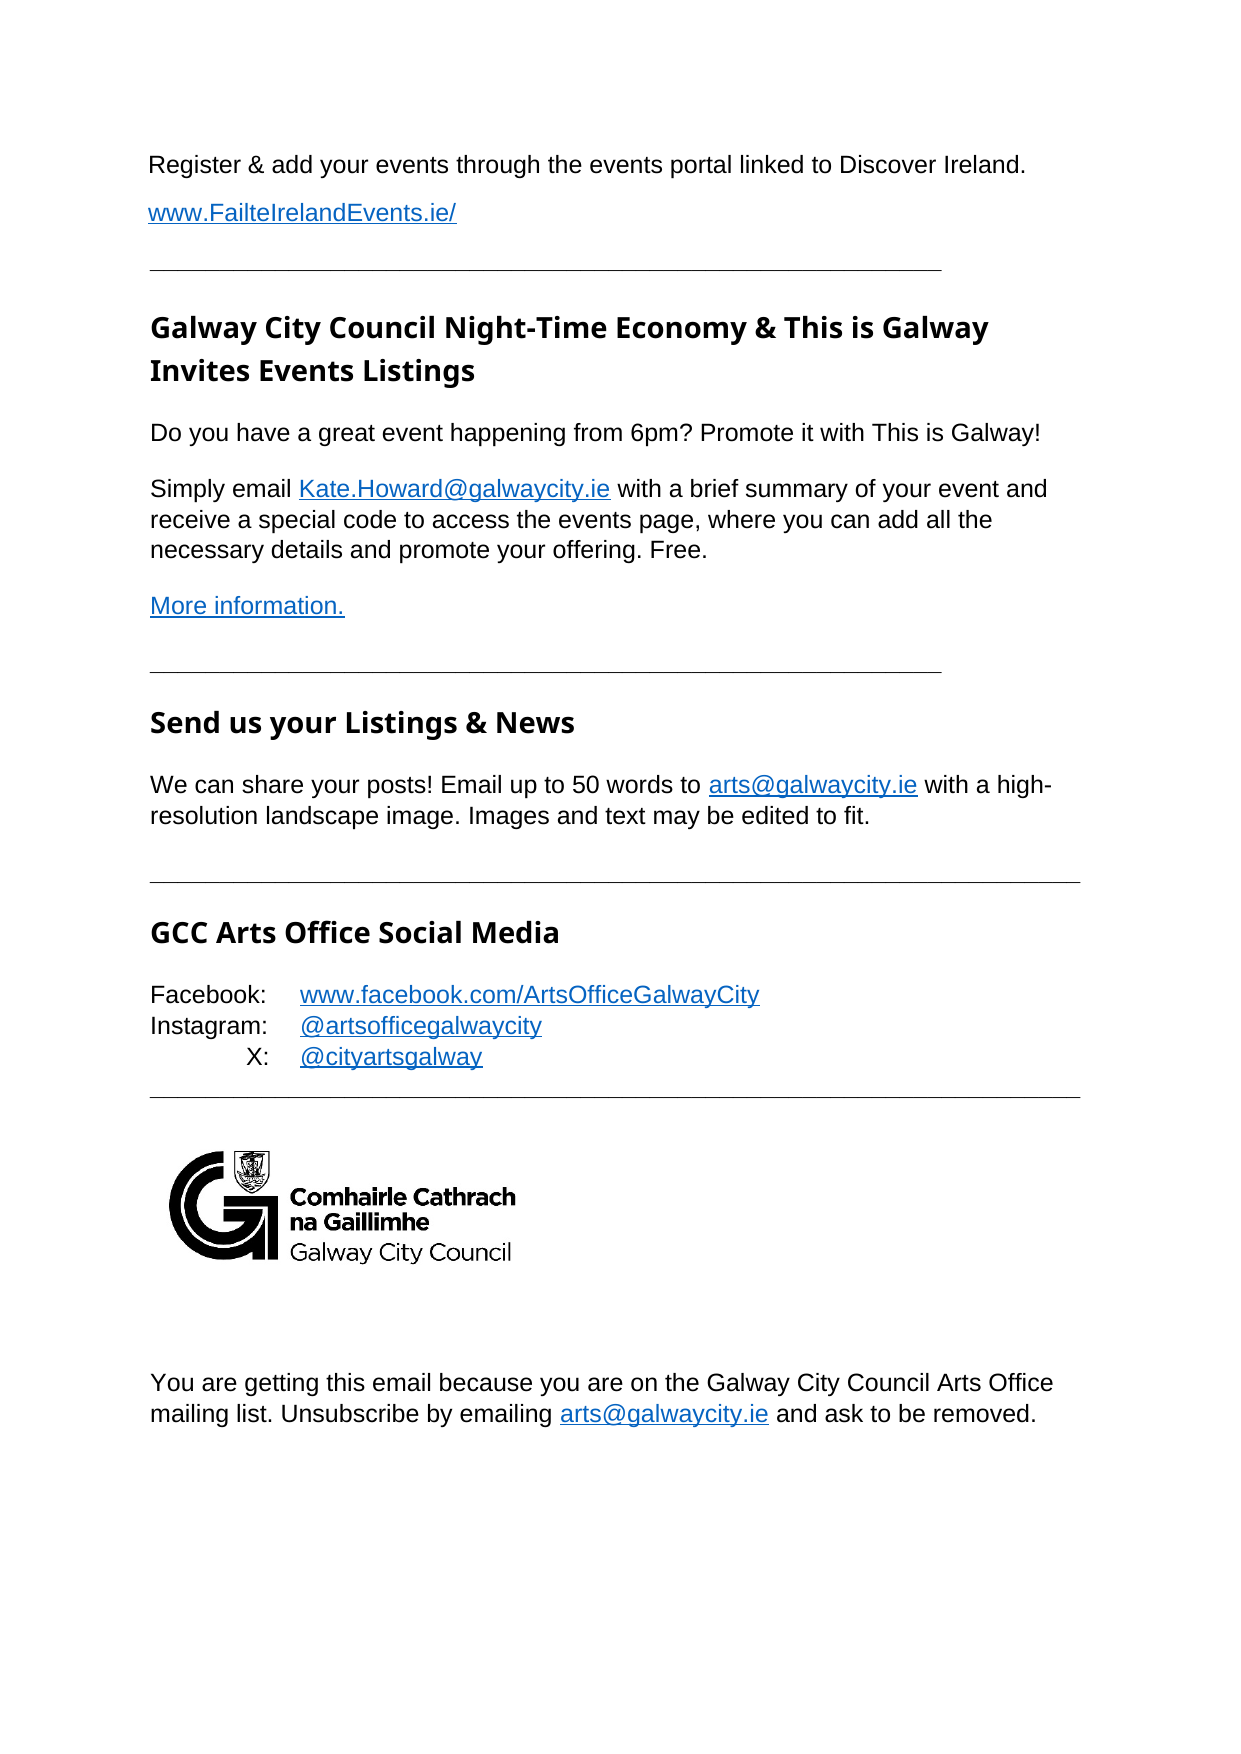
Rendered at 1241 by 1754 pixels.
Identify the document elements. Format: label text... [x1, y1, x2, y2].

text GCC Arts Office Social Media [150, 913, 1090, 952]
picture [155, 1128, 528, 1286]
text Instagram: @artsofficegalwaycity [150, 1011, 1090, 1039]
text We can share your posts! Email up to 50 words to arts@galwaycity.ie with a high-resolution landscape image. Images and text may be edited to fit. [150, 771, 1090, 830]
text ___________________________________________________________________ [150, 857, 1090, 886]
text Galway City Council Night-Time Economy & This is Galway Invites Events Listings [150, 308, 1090, 390]
text Send us your Listings & News [150, 703, 1090, 742]
text _________________________________________________________ [150, 647, 1090, 676]
text More information. [150, 591, 1090, 620]
text _________________________________________________________ [150, 245, 1090, 274]
text X: @cityartsgalway [150, 1042, 1090, 1070]
text Register & add your events through the events portal linked to Discover Ireland. [148, 150, 1092, 179]
text You are getting this email because you are on the Galway City Council Arts Office mailing list. Unsubscribe by emailing arts@galwaycity.ie and ask to be removed. [150, 1368, 1090, 1428]
text ___________________________________________________________________ [150, 1072, 1090, 1101]
text www.FailteIrelandEvents.ie/ [148, 198, 1092, 226]
text Facebook: www.facebook.com/ArtsOfficeGalwayCity [150, 980, 1090, 1009]
text Simply email Kate.Howard@galwaycity.ie with a brief summary of your event and receive a special code to access the events page, where you can add all the necessary details and promote your offering. Free. [150, 474, 1090, 564]
text Do you have a great event happening from 6pm? Promote it with This is Galway! [150, 418, 1090, 447]
